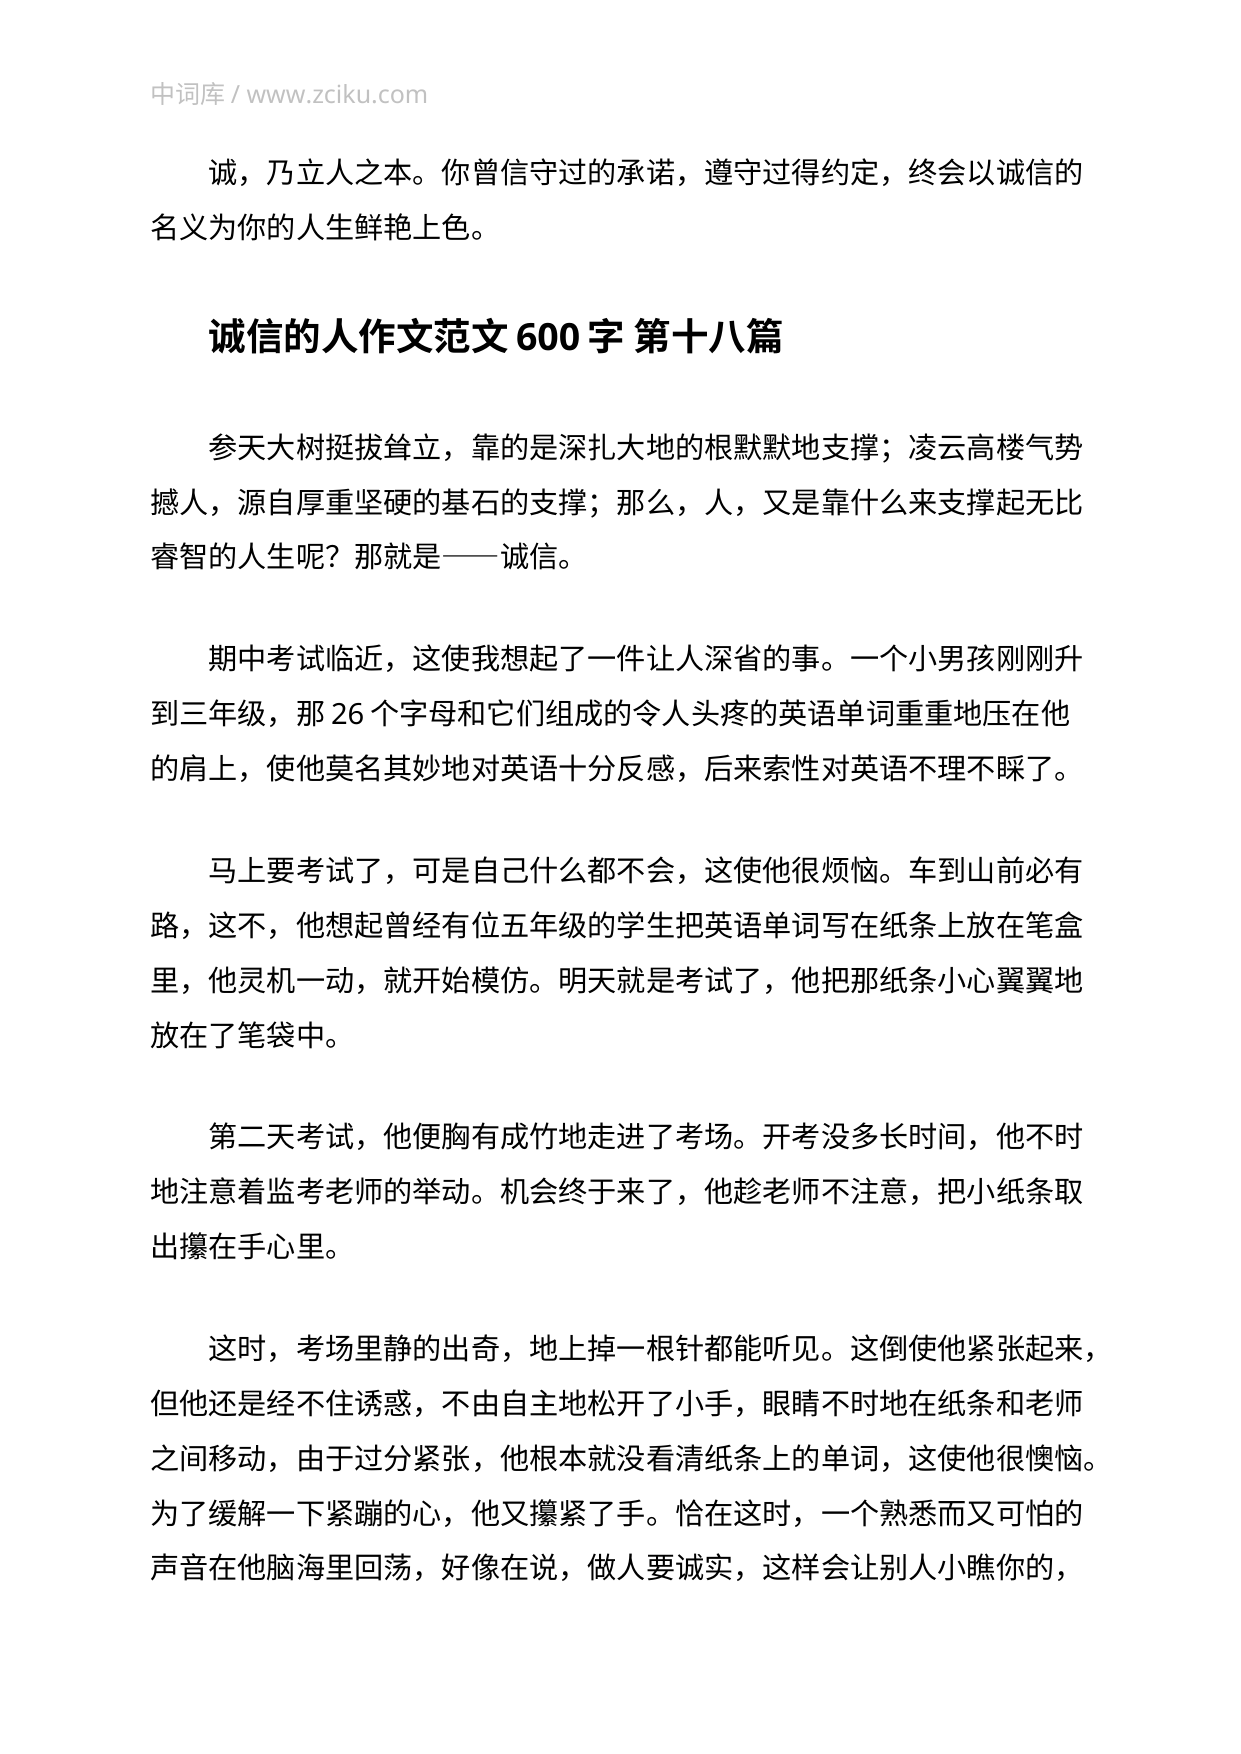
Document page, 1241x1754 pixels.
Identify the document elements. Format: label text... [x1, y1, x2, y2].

text 马上要考试了，可是自己什么都不会，这使他很烦恼。车到山前必有路，这不，他想起曾经有位五年级的学生把英语单词写在纸条上放在笔盒里，他灵机一动，就开始模仿。明天就是考试了，他把那纸条小心翼翼地放在了笔袋中。 [150, 847, 1090, 1054]
text 诚，乃立人之本。你曾信守过的承诺，遵守过得约定，终会以诚信的名义为你的人生鲜艳上色。 [150, 150, 1090, 247]
text 参天大树挺拔耸立，靠的是深扎大地的根默默地支撑；凌云高楼气势撼人，源自厚重坚硬的基石的支撑；那么，人，又是靠什么来支撑起无比睿智的人生呢？那就是——诚信。 [150, 424, 1090, 576]
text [150, 1326, 1090, 1587]
text 第二天考试，他便胸有成竹地走进了考场。开考没多长时间，他不时地注意着监考老师的举动。机会终于来了，他趁老师不注意，把小纸条取出攥在手心里。 [150, 1114, 1090, 1266]
text 期中考试临近，这使我想起了一件让人深省的事。一个小男孩刚刚升到三年级，那26个字母和它们组成的令人头疼的英语单词重重地压在他的肩上，使他莫名其妙地对英语十分反感，后来索性对英语不理不睬了。 [150, 636, 1090, 788]
text 诚信的人作文范文600字 第十八篇 [150, 307, 1090, 361]
